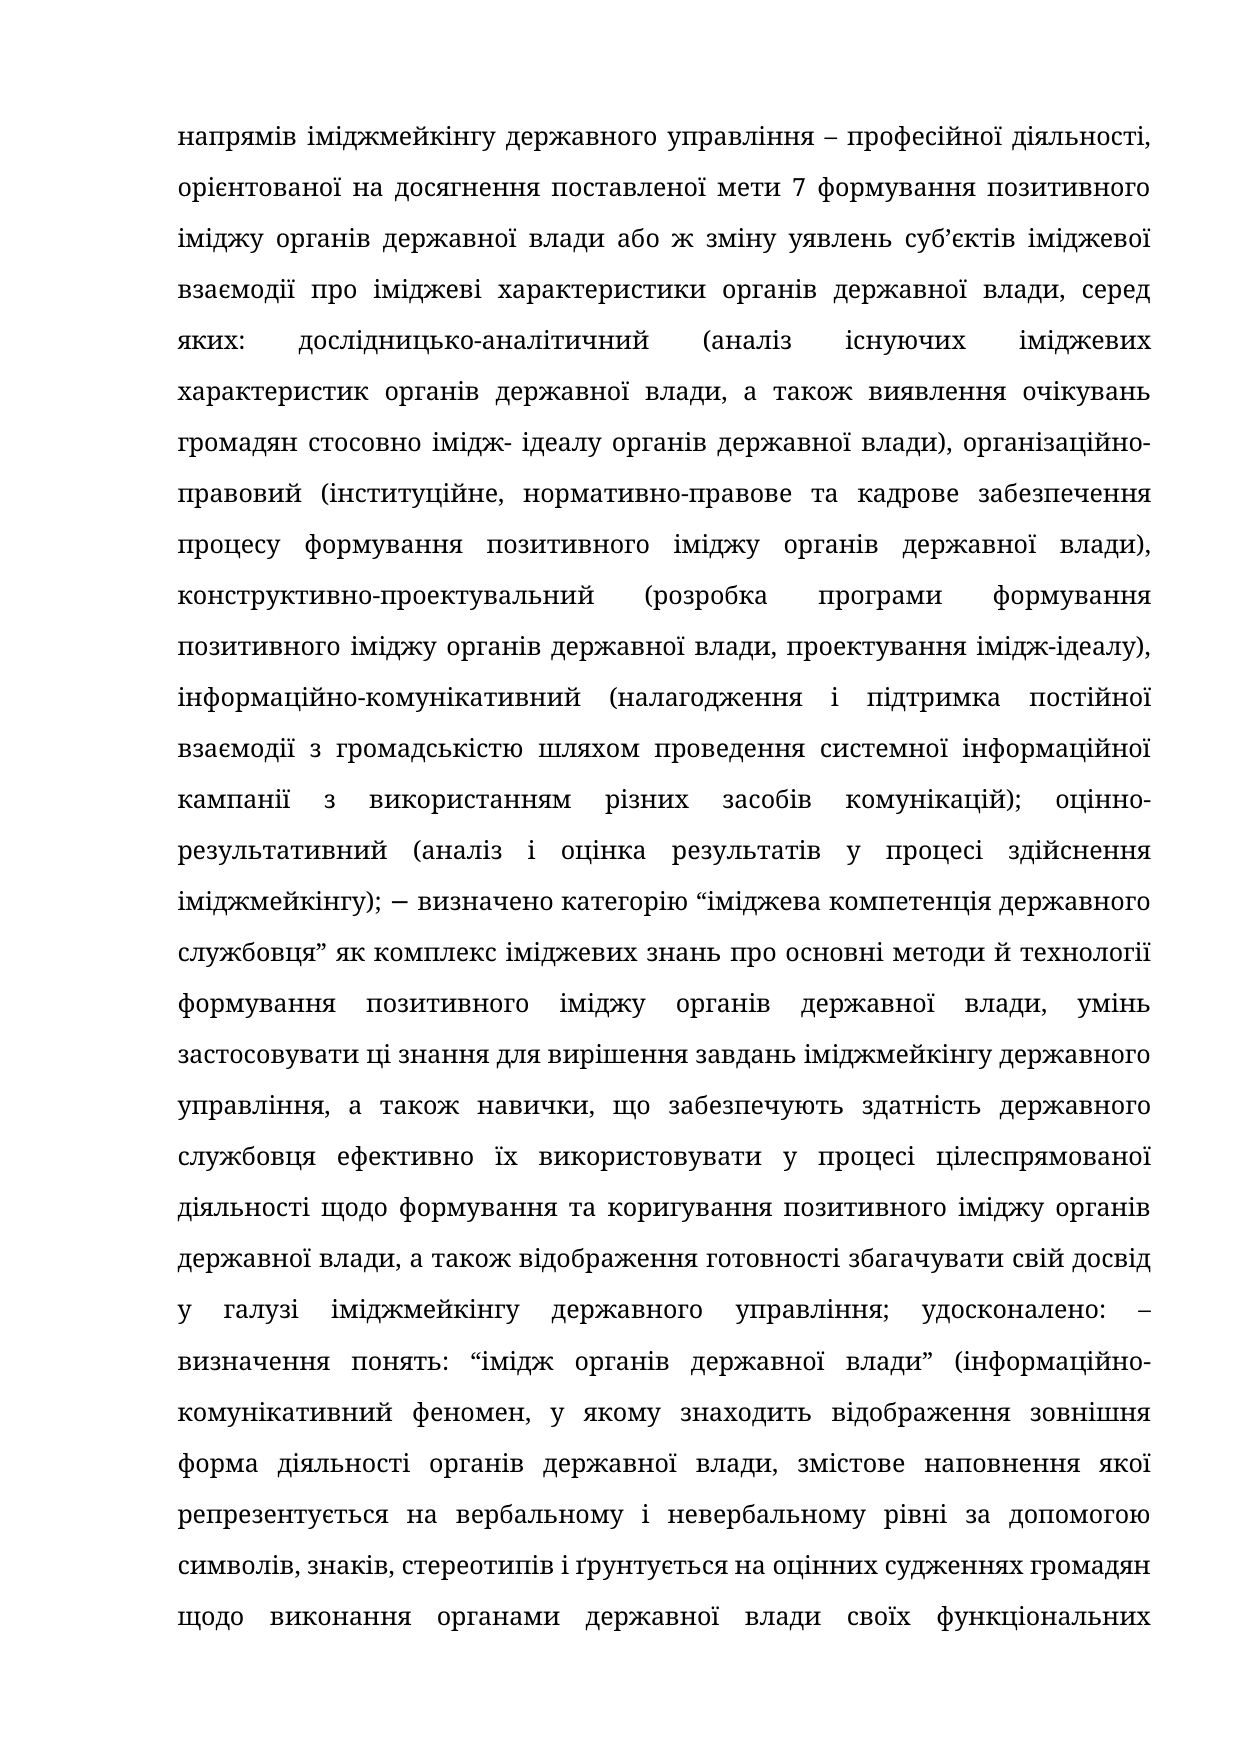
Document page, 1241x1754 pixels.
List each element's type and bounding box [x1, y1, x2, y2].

text [177, 118, 1152, 1632]
